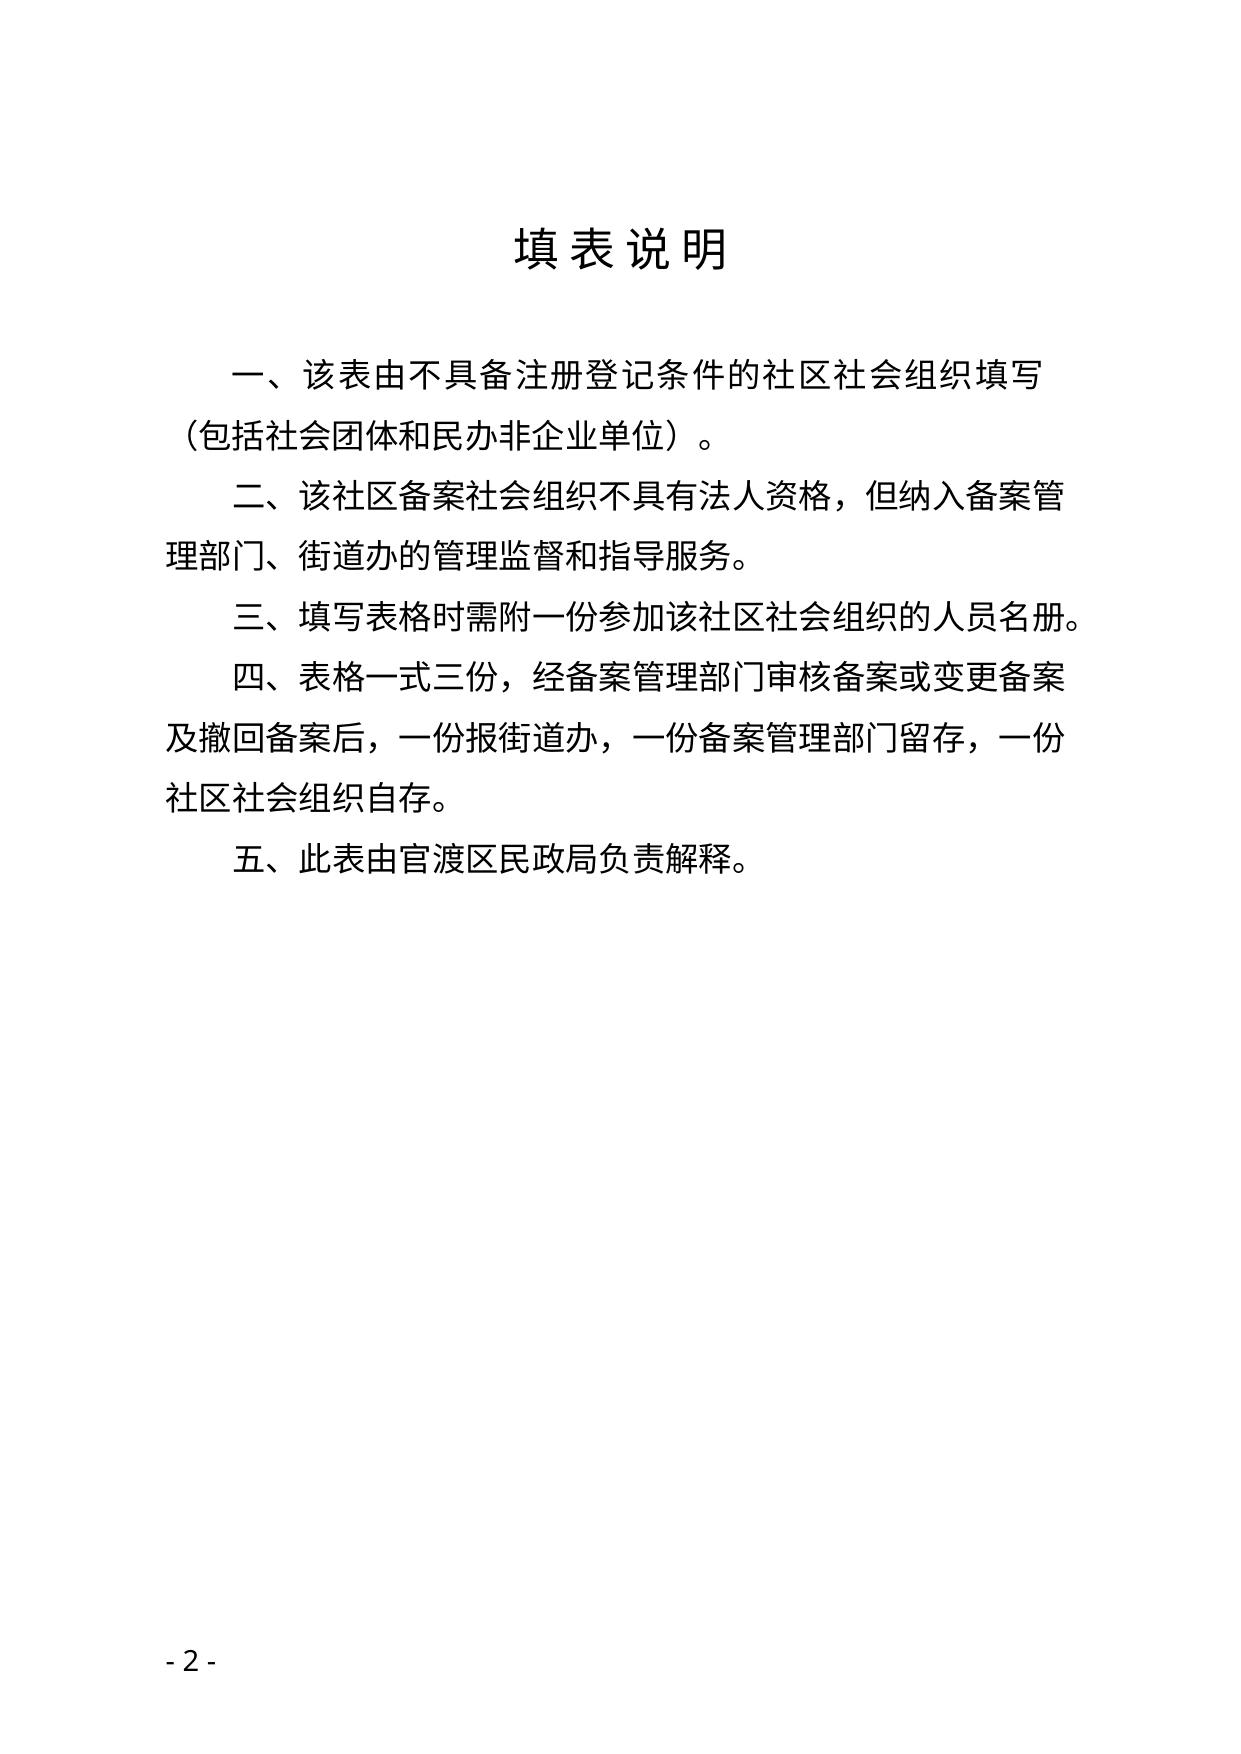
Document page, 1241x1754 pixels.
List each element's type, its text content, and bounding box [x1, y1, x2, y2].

text 四、表格一式三份，经备案管理部门审核备案或变更备案及撤回备案后，一份报街道办，一份备案管理部门留存，一份社区社会组织自存。 [165, 641, 1075, 823]
text 二、该社区备案社会组织不具有法人资格，但纳入备案管理部门、街道办的管理监督和指导服务。 [165, 460, 1075, 581]
text 三、填写表格时需附一份参加该社区社会组织的人员名册。 [165, 581, 1075, 641]
text 五、此表由官渡区民政局负责解释。 [165, 823, 1075, 883]
text 填 表 说 明 [165, 218, 1075, 279]
text 一、该表由不具备注册登记条件的社区社会组织填写（包括社会团体和民办非企业单位）。 [165, 339, 1045, 460]
